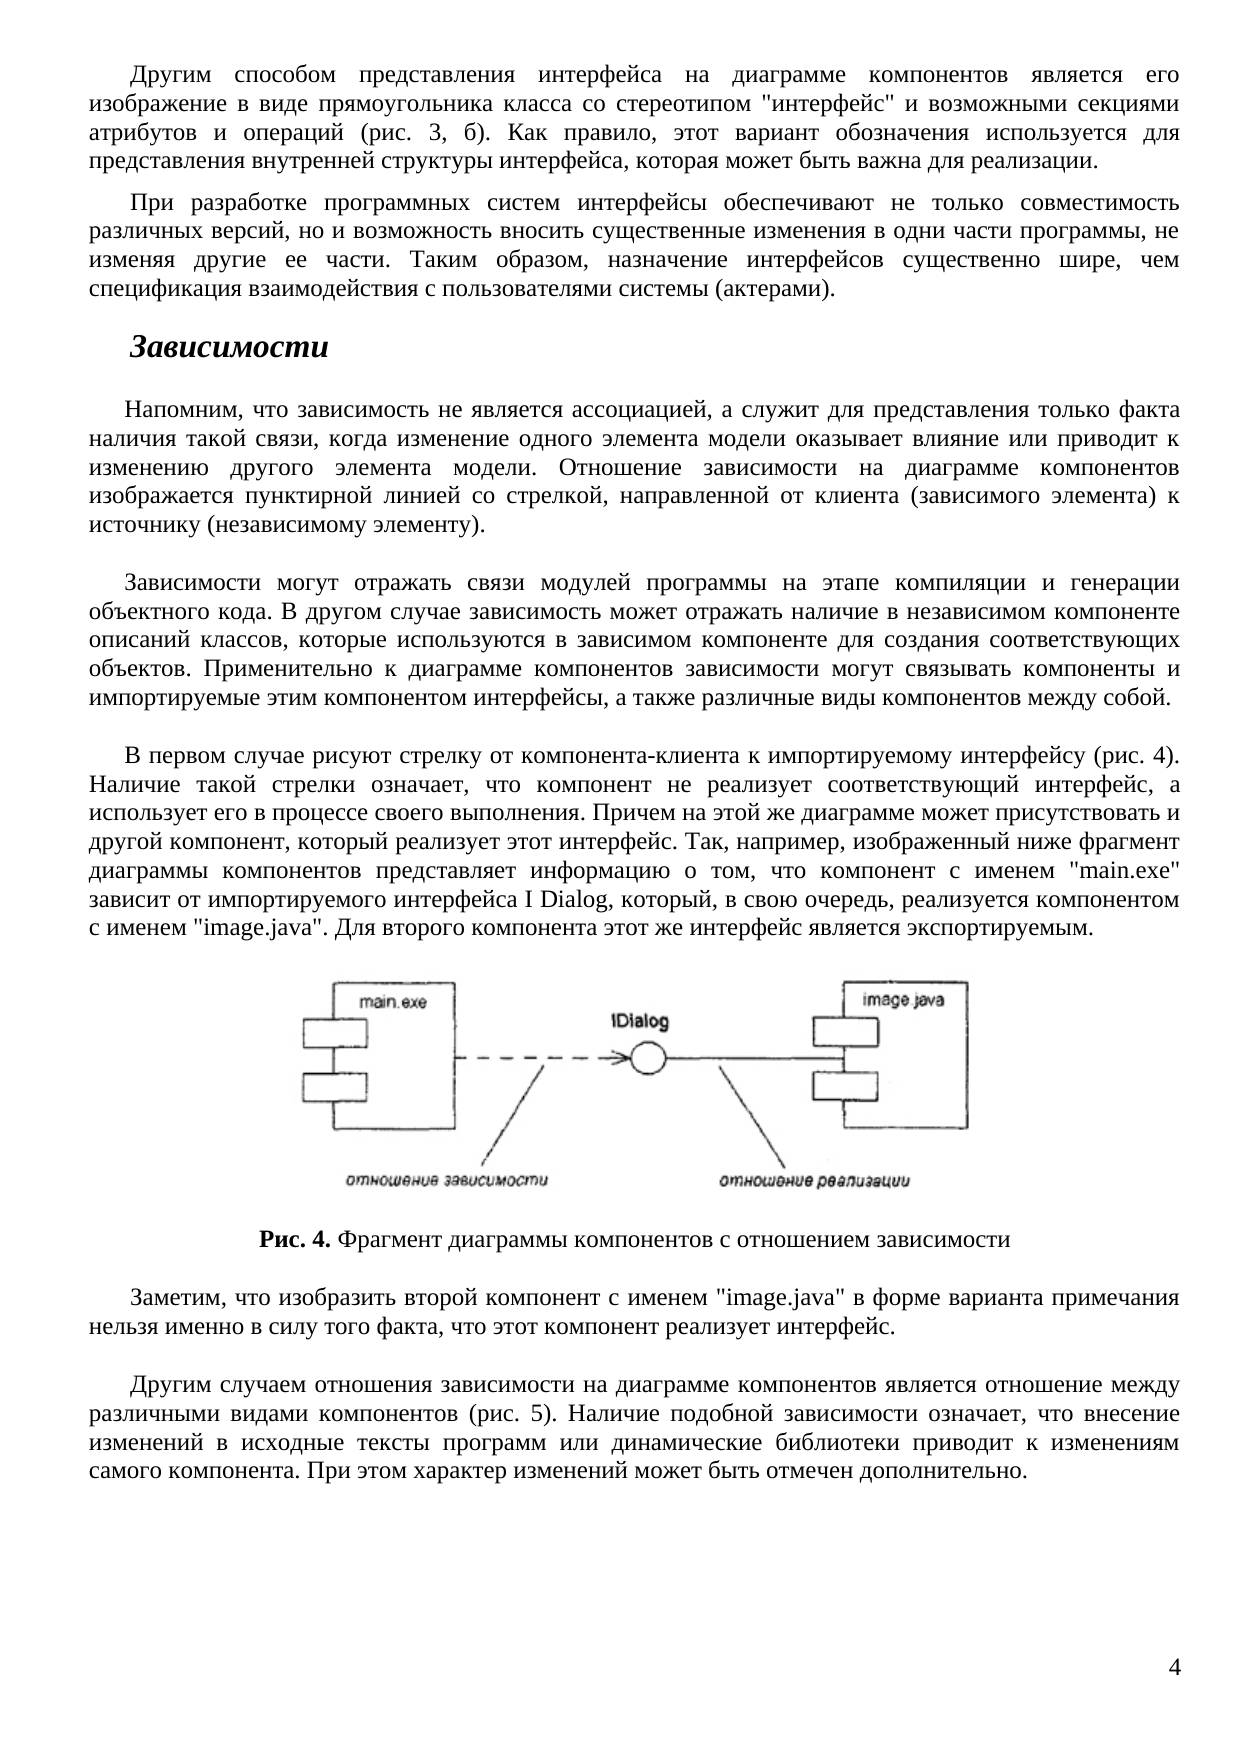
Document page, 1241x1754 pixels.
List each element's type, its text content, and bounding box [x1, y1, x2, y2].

text Зависимости могут отражать связи модулей программы на этапе компиляции и генерации объектного кода. В другом случае зависимость может отражать наличие в независимом компоненте описаний классов, которые используются в зависимом компоненте для создания соответствующих объектов. Применительно к диаграмме компонентов зависимости могут связывать компоненты и импортируемые этим компонентом интерфейсы, а также различные виды компонентов между собой. [89, 567, 1181, 711]
picture [291, 970, 978, 1196]
text Напомним, что зависимость не является ассоциацией, а служит для представления только факта наличия такой связи, когда изменение одного элемента модели оказывает влияние или приводит к изменению другого элемента модели. Отношение зависимости на диаграмме компонентов изображается пунктирной линией со стрелкой, направленной от клиента (зависимого элемента) к источнику (независимому элементу). [89, 394, 1181, 538]
text При разработке программных систем интерфейсы обеспечивают не только совместимость различных версий, но и возможность вносить существенные изменения в одни части программы, не изменяя другие ее части. Таким образом, назначение интерфейсов существенно шире, чем спецификация взаимодействия с пользователями системы (актерами). [89, 187, 1181, 302]
text Другим способом представления интерфейса на диаграмме компонентов является его изображение в виде прямоугольника класса со стереотипом "интерфейс" и возможными секциями атрибутов и операций (рис. 3, б). Как правило, этот вариант обозначения используется для представления внутренней структуры интерфейса, которая может быть важна для реализации. [89, 59, 1181, 174]
text Другим случаем отношения зависимости на диаграмме компонентов является отношение между различными видами компонентов (рис. 5). Наличие подобной зависимости означает, что внесение изменений в исходные тексты программ или динамические библиотеки приводит к изменениям самого компонента. При этом характер изменений может быть отмечен дополнительно. [89, 1369, 1181, 1484]
subtitle Зависимости [89, 327, 1181, 365]
text Рис. 4. Фрагмент диаграммы компонентов с отношением зависимости [89, 1224, 1181, 1253]
text В первом случае рисуют стрелку от компонента-клиента к импортируемому интерфейсу (рис. 4). Наличие такой стрелки означает, что компонент не реализует соответствующий интерфейс, а использует его в процессе своего выполнения. Причем на этой же диаграмме может присутствовать и другой компонент, который реализует этот интерфейс. Так, например, изображенный ниже фрагмент диаграммы компонентов представляет информацию о том, что компонент с именем "main.exe" зависит от импортируемого интерфейса I Dialog, который, в свою очередь, реализуется компонентом с именем "image.java". Для второго компонента этот же интерфейс является экспортируемым. [89, 740, 1181, 941]
text Заметим, что изобразить второй компонент с именем "image.java" в форме варианта примечания нельзя именно в силу того факта, что этот компонент реализует интерфейс. [89, 1282, 1181, 1340]
